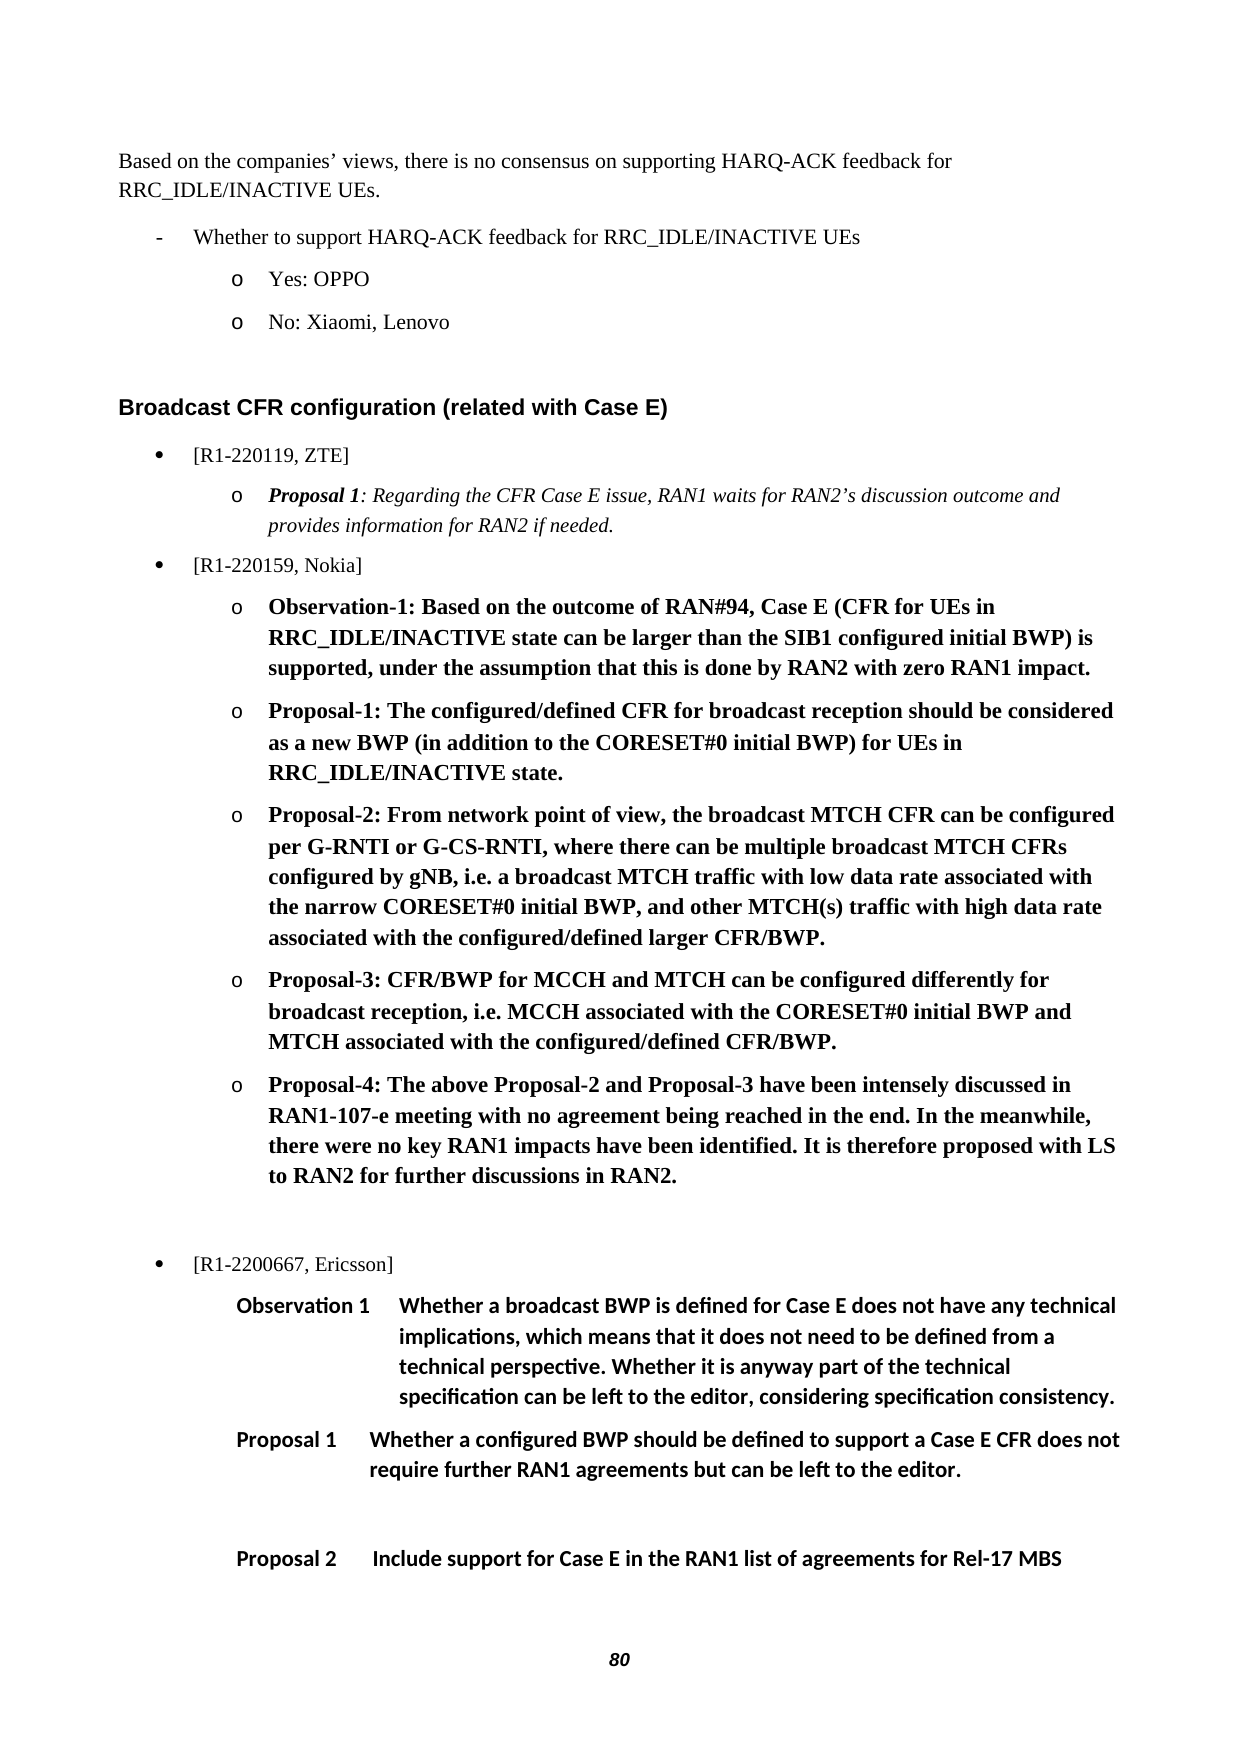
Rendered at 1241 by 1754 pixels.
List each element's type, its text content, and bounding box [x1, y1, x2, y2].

list Proposal-1: The configured/defined CFR for broadcast reception should be considered as a new BWP (in addition to the CORESET#0 initial BWP) for UEs in RRC_IDLE/INACTIVE state. [231, 697, 1122, 785]
list [R1-2200667, Ericsson] [156, 1252, 1122, 1276]
list Whether to support HARQ-ACK feedback for RRC_IDLE/INACTIVE UEs [156, 224, 1122, 249]
text Include support for Case E in the RAN1 list of agreements for Rel-17 MBS [236, 1544, 1122, 1572]
subtitle Broadcast CFR configuration (related with Case E) [118, 394, 1122, 421]
list No: Xiaomi, Lenovo [231, 309, 1122, 336]
list [R1-220159, Nokia] [156, 553, 1122, 577]
list Proposal-3: CFR/BWP for MCCH and MTCH can be configured differently for broadcast reception, i.e. MCCH associated with the CORESET#0 initial BWP and MTCH associated with the configured/defined CFR/BWP. [231, 966, 1122, 1054]
list Observation-1: Based on the outcome of RAN#94, Case E (CFR for UEs in RRC_IDLE/INACTIVE state can be larger than the SIB1 configured initial BWP) is supported, under the assumption that this is done by RAN2 with zero RAN1 impact. [231, 593, 1122, 681]
text Whether a broadcast BWP is defined for Case E does not have any technical implications, which means that it does not need to be defined from a technical perspective. Whether it is anyway part of the technical specification can be left to the editor, considering specification consistency. [236, 1292, 1122, 1410]
list Yes: OPPO [231, 266, 1122, 293]
text Whether a configured BWP should be defined to support a Case E CFR does not require further RAN1 agreements but can be left to the editor. [236, 1425, 1122, 1483]
list Proposal 1: Regarding the CFR Case E issue, RAN1 waits for RAN2’s discussion outcome and provides information for RAN2 if needed. [231, 483, 1122, 537]
list [R1-220119, ZTE] [156, 443, 1122, 467]
list Proposal-4: The above Proposal-2 and Proposal-3 have been intensely discussed in RAN1-107-e meeting with no agreement being reached in the end. In the meanwhile, there were no key RAN1 impacts have been identified. It is therefore proposed with LS to RAN2 for further discussions in RAN2. [231, 1071, 1122, 1189]
list Proposal-2: From network point of view, the broadcast MTCH CFR can be configured per G-RNTI or G-CS-RNTI, where there can be multiple broadcast MTCH CFRs configured by gNB, i.e. a broadcast MTCH traffic with low data rate associated with the narrow CORESET#0 initial BWP, and other MTCH(s) traffic with high data rate associated with the configured/defined larger CFR/BWP. [231, 801, 1122, 950]
text Based on the companies’ views, there is no consensus on supporting HARQ-ACK feedback for RRC_IDLE/INACTIVE UEs. [118, 148, 1122, 202]
